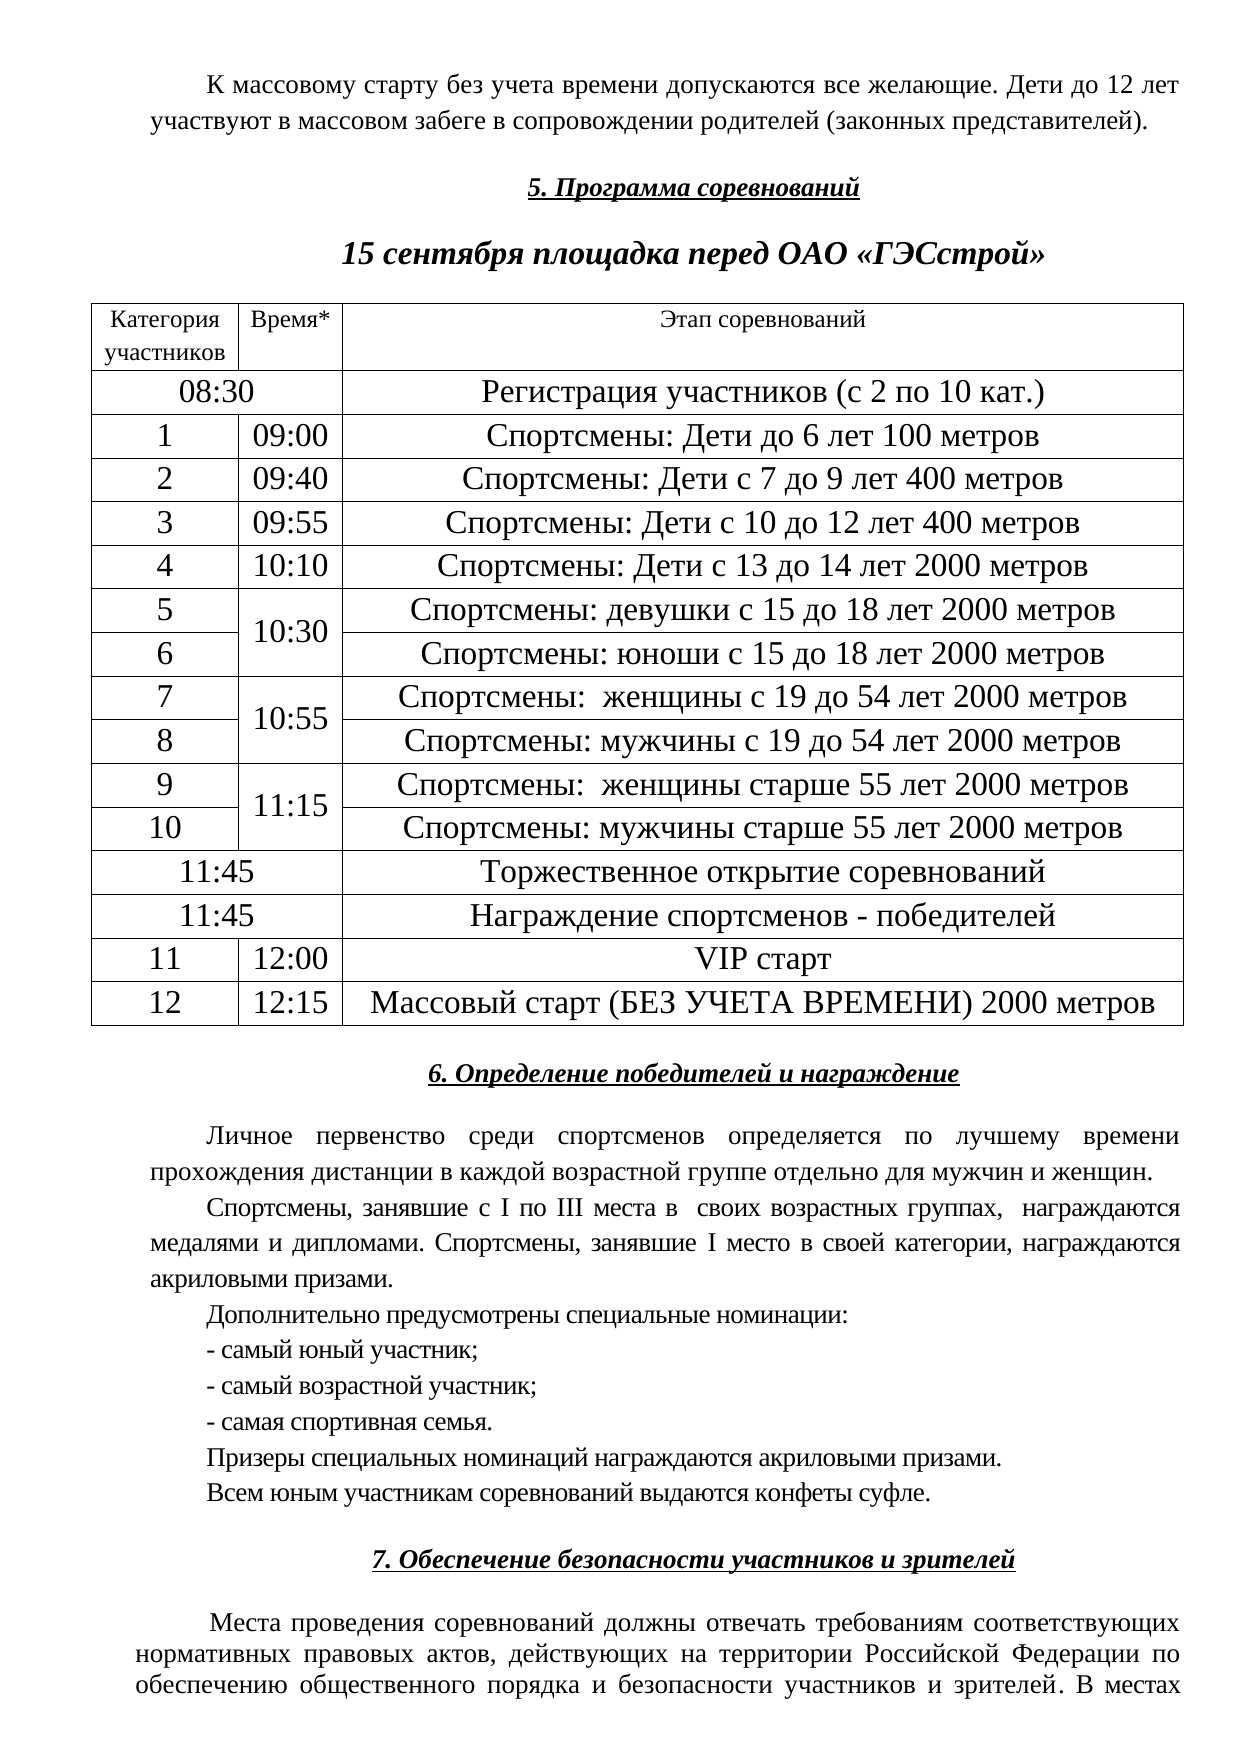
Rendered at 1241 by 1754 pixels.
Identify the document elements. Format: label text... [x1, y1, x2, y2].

table_cell 12 [92, 982, 238, 1025]
table_cell 11:15 [239, 764, 342, 850]
table_header Категория участников [92, 304, 238, 370]
table_cell 09:40 [239, 459, 342, 501]
text К массовому старту без учета времени допускаются все желающие. Дети до 12 лет участвуют в массовом забеге в сопровождении родителей (законных представителей). [150, 69, 1181, 136]
text 6. Определение победителей и награждение [150, 1057, 1181, 1088]
table_cell 11:45 [92, 851, 342, 894]
text - самый возрастной участник; [150, 1369, 1181, 1401]
table_cell Спортсмены: Дети с 10 до 12 лет 400 метров [343, 502, 1183, 545]
table_cell 12:15 [239, 982, 342, 1025]
text Личное первенство среди спортсменов определяется по лучшему времени прохождения дистанции в каждой возрастной группе отдельно для мужчин и женщин. [150, 1119, 1181, 1186]
text Дополнительно предусмотрены специальные номинации: [150, 1298, 1181, 1329]
table_cell 11 [92, 939, 238, 981]
table_cell 12:00 [239, 939, 342, 981]
table_cell Спортсмены: девушки с 15 до 18 лет 2000 метров [343, 589, 1183, 632]
table_cell 6 [92, 633, 238, 676]
table_header Этап соревнований [343, 304, 1183, 370]
table_cell Спортсмены: Дети до 6 лет 100 метров [343, 415, 1183, 457]
table_cell Спортсмены: Дети с 13 до 14 лет 2000 метров [343, 546, 1183, 588]
table_cell Регистрация участников (с 2 по 10 кат.) [343, 371, 1183, 414]
table_cell Спортсмены: женщины с 19 до 54 лет 2000 метров [343, 677, 1183, 719]
table_cell 08:30 [92, 371, 342, 414]
table_cell 09:55 [239, 502, 342, 545]
table_cell 2 [92, 459, 238, 501]
text - самый юный участник; [150, 1334, 1181, 1365]
text 5. Программа соревнований [150, 171, 1181, 202]
table_cell 10:30 [239, 589, 342, 676]
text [135, 1606, 1181, 1699]
table_cell Спортсмены: женщины старше 55 лет 2000 метров [343, 764, 1183, 807]
table_cell 7 [92, 677, 238, 719]
table_cell 4 [92, 546, 238, 588]
table_cell 10 [92, 808, 238, 850]
table_cell 5 [92, 589, 238, 632]
table_cell 3 [92, 502, 238, 545]
table_cell 09:00 [239, 415, 342, 457]
table_cell VIP старт [343, 939, 1183, 981]
table_cell Спортсмены: мужчины старше 55 лет 2000 метров [343, 808, 1183, 850]
text 15 сентября площадка перед ОАО «ГЭСстрой» [150, 233, 1181, 272]
table_cell 10:10 [239, 546, 342, 588]
table_cell Спортсмены: Дети с 7 до 9 лет 400 метров [343, 459, 1183, 501]
text Спортсмены, занявшие c I по III места в своих возрастных группах, награждаются медалями и дипломами. Спортсмены, занявшие I место в своей категории, награждаются акриловыми призами. [150, 1191, 1181, 1293]
table_cell Торжественное открытие соревнований [343, 851, 1183, 894]
table_cell 9 [92, 764, 238, 807]
text Всем юным участникам соревнований выдаются конфеты суфле. [150, 1477, 1181, 1508]
table_cell Спортсмены: юноши с 15 до 18 лет 2000 метров [343, 633, 1183, 676]
table_cell 8 [92, 720, 238, 763]
text Призеры специальных номинаций награждаются акриловыми призами. [150, 1441, 1181, 1472]
text - самая спортивная семья. [150, 1405, 1181, 1436]
table_cell 1 [92, 415, 238, 457]
table_cell 10:55 [239, 677, 342, 763]
table_cell 11:45 [92, 895, 342, 937]
table_cell Награждение спортсменов - победителей [343, 895, 1183, 937]
table_cell Массовый старт (БЕЗ УЧЕТА ВРЕМЕНИ) 2000 метров [343, 982, 1183, 1025]
table_cell Спортсмены: мужчины с 19 до 54 лет 2000 метров [343, 720, 1183, 763]
text 7. Обеспечение безопасности участников и зрителей [150, 1543, 1181, 1574]
table_header Время* [239, 304, 342, 370]
